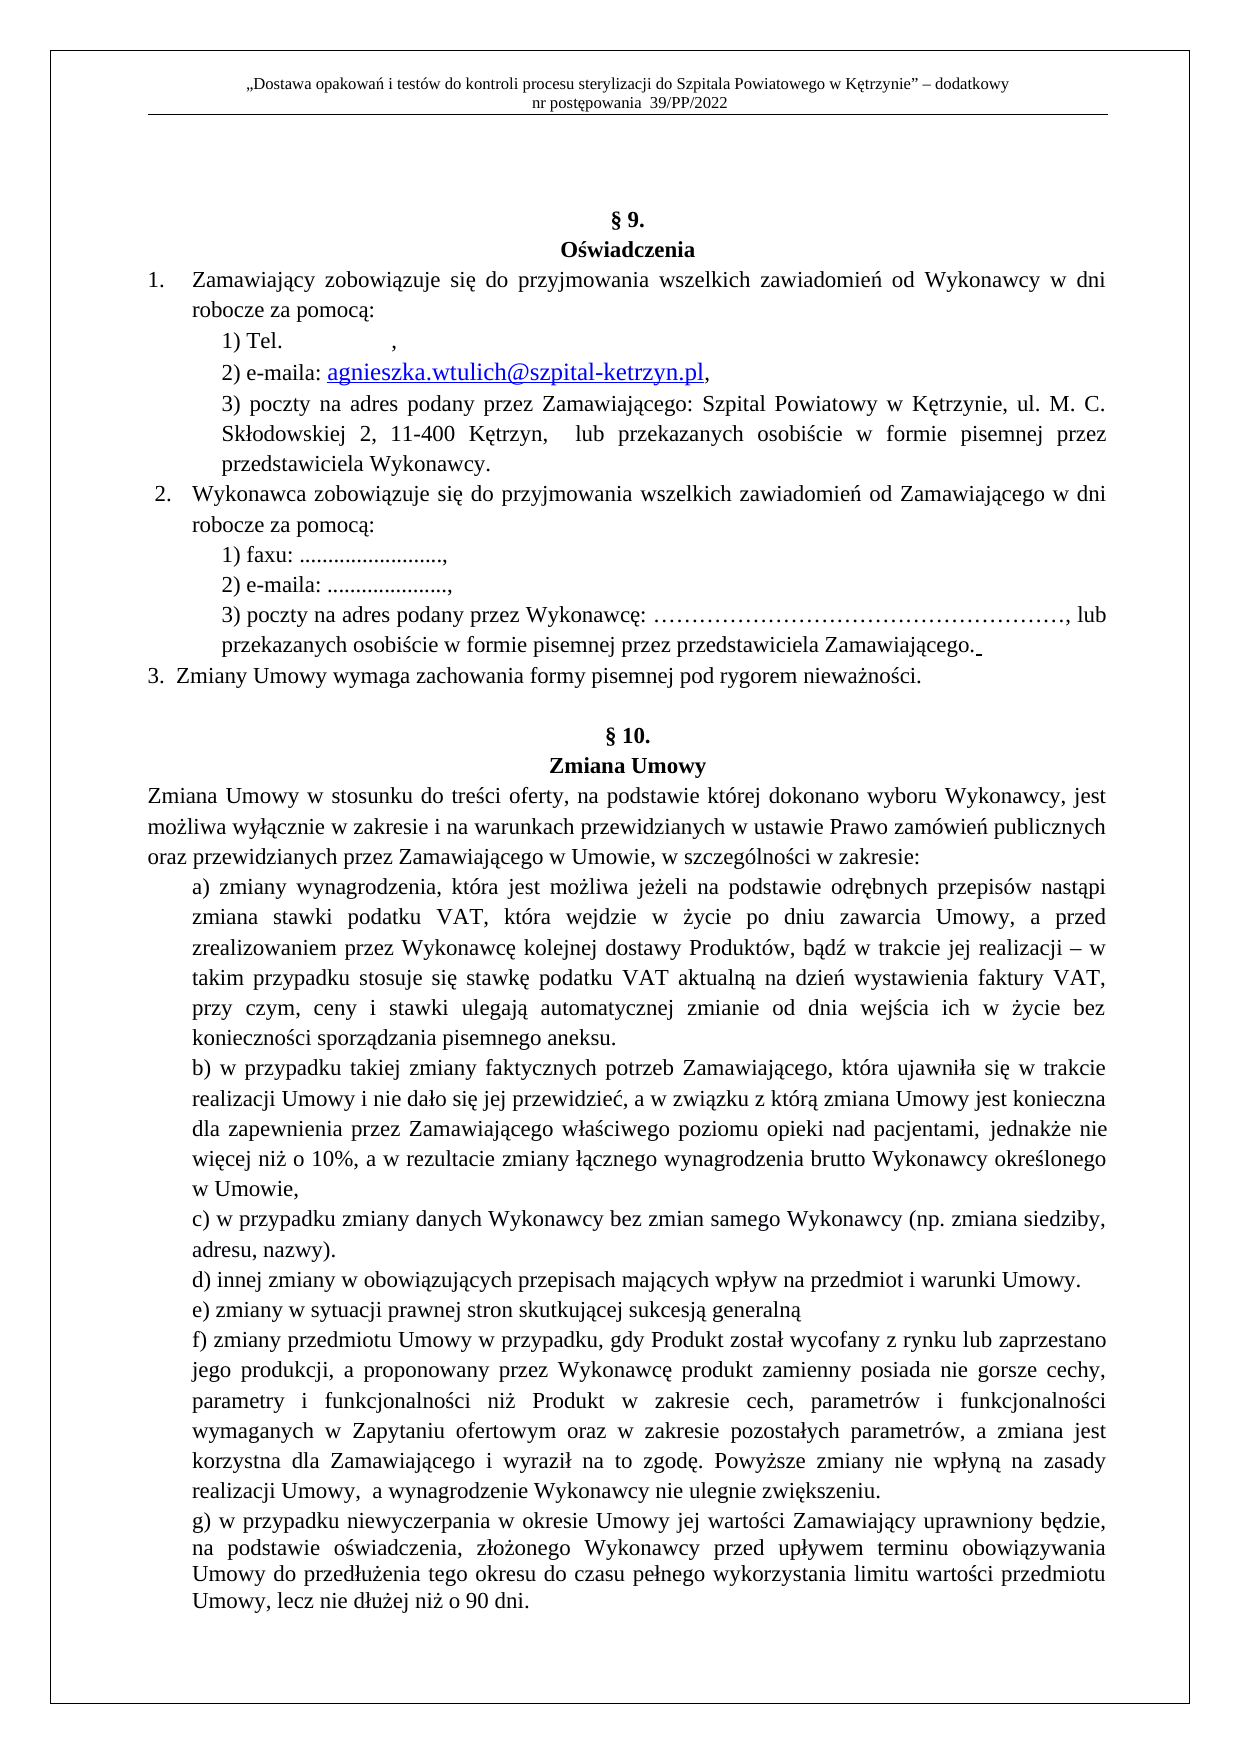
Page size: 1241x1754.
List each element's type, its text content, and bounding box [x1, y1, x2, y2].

text 1) faxu: ........................., [221, 541, 1108, 567]
text 1) Tel. , [221, 327, 1108, 353]
text c) w przypadku zmiany danych Wykonawcy bez zmian samego Wykonawcy (np. zmiana siedziby, adresu, nazwy). [192, 1206, 1108, 1262]
text 2) e-maila: agnieszka.wtulich@szpital-ketrzyn.pl, [221, 357, 1108, 386]
text § 9. [147, 206, 1108, 232]
text § 10. [147, 722, 1108, 748]
text Zmiana Umowy w stosunku do treści oferty, na podstawie której dokonano wyboru Wykonawcy, jest możliwa wyłącznie w zakresie i na warunkach przewidzianych w ustawie Prawo zamówień publicznych oraz przewidzianych przez Zamawiającego w Umowie, w szczególności w zakresie: [147, 783, 1108, 869]
text Zmiana Umowy [147, 752, 1108, 779]
list Zamawiający zobowiązuje się do przyjmowania wszelkich zawiadomień od Wykonawcy w dni robocze za pomocą: [147, 266, 1108, 323]
text 3) poczty na adres podany przez Wykonawcę: ………………………………………………, lub przekazanych osobiście w formie pisemnej przez przedstawiciela Zamawiającego. [221, 601, 1108, 658]
text e) zmiany w sytuacji prawnej stron skutkującej sukcesją generalną [192, 1296, 1108, 1322]
text Oświadczenia [147, 236, 1108, 262]
text a) zmiany wynagrodzenia, która jest możliwa jeżeli na podstawie odrębnych przepisów nastąpi zmiana stawki podatku VAT, która wejdzie w życie po dniu zawarcia Umowy, a przed zrealizowaniem przez Wykonawcę kolejnej dostawy Produktów, bądź w trakcie jej realizacji – w takim przypadku stosuje się stawkę podatku VAT aktualną na dzień wystawienia faktury VAT, przy czym, ceny i stawki ulegają automatycznej zmianie od dnia wejścia ich w życie bez konieczności sporządzania pisemnego aneksu. [192, 873, 1108, 1051]
text 3. Zmiany Umowy wymaga zachowania formy pisemnej pod rygorem nieważności. [147, 662, 1108, 688]
text 3) poczty na adres podany przez Zamawiającego: Szpital Powiatowy w Kętrzynie, ul. M. C. Skłodowskiej 2, 11-400 Kętrzyn, lub przekazanych osobiście w formie pisemnej przez przedstawiciela Wykonawcy. [221, 390, 1108, 477]
text d) innej zmiany w obowiązujących przepisach mających wpływ na przedmiot i warunki Umowy. [147, 1266, 1108, 1292]
text b) w przypadku takiej zmiany faktycznych potrzeb Zamawiającego, która ujawniła się w trakcie realizacji Umowy i nie dało się jej przewidzieć, a w związku z którą zmiana Umowy jest konieczna dla zapewnienia przez Zamawiającego właściwego poziomu opieki nad pacjentami, jednakże nie więcej niż o 10%, a w rezultacie zmiany łącznego wynagrodzenia brutto Wykonawcy określonego w Umowie, [192, 1054, 1108, 1202]
list f) zmiany przedmiotu Umowy w przypadku, gdy Produkt został wycofany z rynku lub zaprzestano jego produkcji, a proponowany przez Wykonawcę produkt zamienny posiada nie gorsze cechy, parametry i funkcjonalności niż Produkt w zakresie cech, parametrów i funkcjonalności wymaganych w Zapytaniu ofertowym oraz w zakresie pozostałych parametrów, a zmiana jest korzystna dla Zamawiającego i wyraził na to zgodę. Powyższe zmiany nie wpłyną na zasady realizacji Umowy, a wynagrodzenie Wykonawcy nie ulegnie zwiększeniu. [192, 1326, 1108, 1504]
text 2) e-maila: ....................., [221, 571, 1108, 597]
list g) w przypadku niewyczerpania w okresie Umowy jej wartości Zamawiający uprawniony będzie, na podstawie oświadczenia, złożonego Wykonawcy przed upływem terminu obowiązywania Umowy do przedłużenia tego okresu do czasu pełnego wykorzystania limitu wartości przedmiotu Umowy, lecz nie dłużej niż o 90 dni. [192, 1508, 1108, 1613]
list Wykonawca zobowiązuje się do przyjmowania wszelkich zawiadomień od Zamawiającego w dni robocze za pomocą: [154, 481, 1108, 537]
